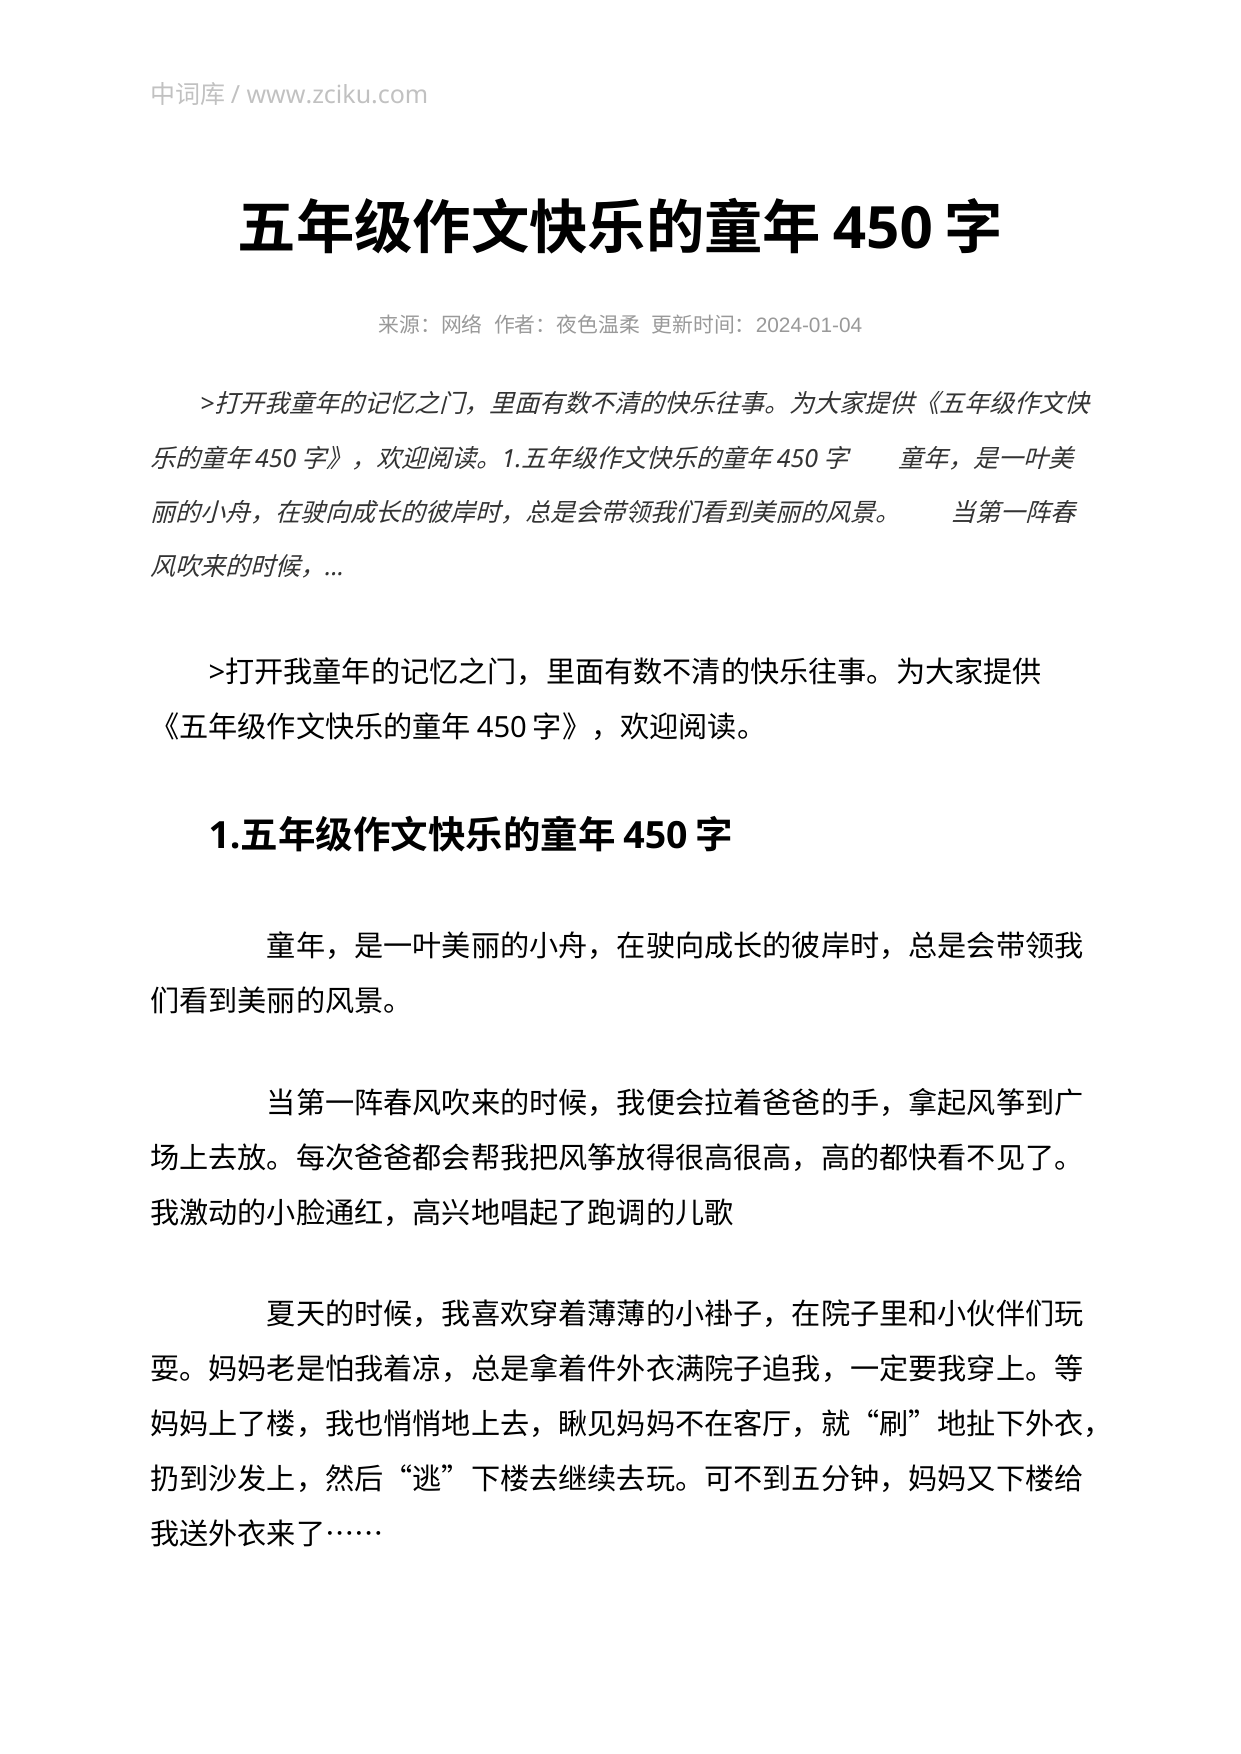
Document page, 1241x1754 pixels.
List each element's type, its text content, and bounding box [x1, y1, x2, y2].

text 夏天的时候，我喜欢穿着薄薄的小褂子，在院子里和小伙伴们玩耍。妈妈老是怕我着凉，总是拿着件外衣满院子追我，一定要我穿上。等妈妈上了楼，我也悄悄地上去，瞅见妈妈不在客厅，就“刷”地扯下外衣，扔到沙发上，然后“逃”下楼去继续去玩。可不到五分钟，妈妈又下楼给我送外衣来了…… [150, 1291, 1090, 1553]
text 1.五年级作文快乐的童年450字 [150, 805, 1090, 859]
text >打开我童年的记忆之门，里面有数不清的快乐往事。为大家提供《五年级作文快乐的童年450字》，欢迎阅读。1.五年级作文快乐的童年450字 童年，是一叶美丽的小舟，在驶向成长的彼岸时，总是会带领我们看到美丽的风景。 当第一阵春风吹来的时候，... [150, 384, 1090, 583]
subtitle 五年级作文快乐的童年450字 [150, 181, 1090, 266]
text 当第一阵春风吹来的时候，我便会拉着爸爸的手，拿起风筝到广场上去放。每次爸爸都会帮我把风筝放得很高很高，高的都快看不见了。我激动的小脸通红，高兴地唱起了跑调的儿歌 [150, 1079, 1090, 1231]
text 来源：网络 作者：夜色温柔 更新时间：2024-01-04 [150, 313, 1090, 337]
text >打开我童年的记忆之门，里面有数不清的快乐往事。为大家提供《五年级作文快乐的童年450字》，欢迎阅读。 [150, 648, 1090, 746]
text 童年，是一叶美丽的小舟，在驶向成长的彼岸时，总是会带领我们看到美丽的风景。 [150, 923, 1090, 1020]
